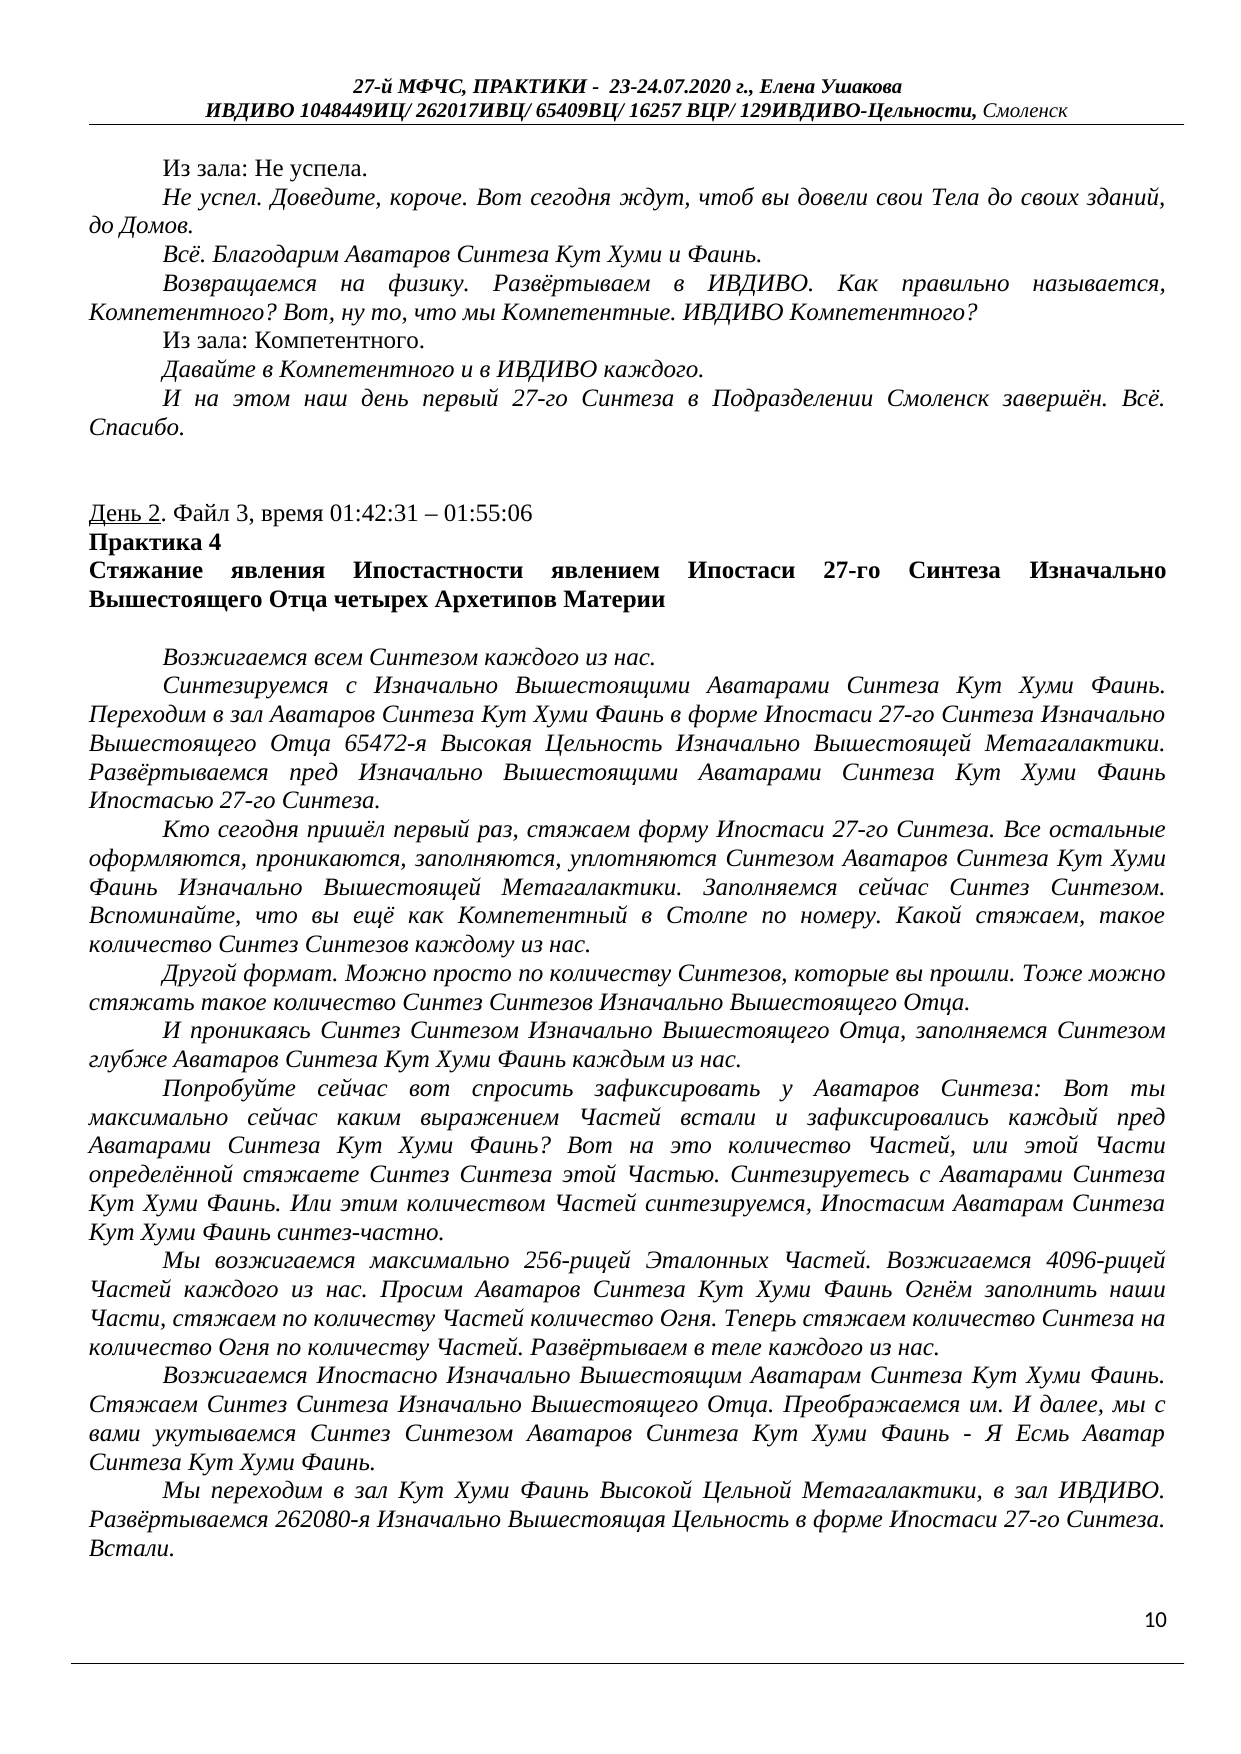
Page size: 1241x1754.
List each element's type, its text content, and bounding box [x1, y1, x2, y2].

text Всё. Благодарим Аватаров Синтеза Кут Хуми и Фаинь. [89, 239, 1167, 268]
text Другой формат. Можно просто по количеству Синтезов, которые вы прошли. Тоже можно стяжать такое количество Синтез Синтезов Изначально Вышестоящего Отца. [89, 958, 1167, 1016]
text Попробуйте сейчас вот спросить зафиксировать у Аватаров Синтеза: Вот ты максимально сейчас каким выражением Частей встали и зафиксировались каждый пред Аватарами Синтеза Кут Хуми Фаинь? Вот на это количество Частей, или этой Части определённой стяжаете Синтез Синтеза этой Частью. Синтезируетесь с Аватарами Синтеза Кут Хуми Фаинь. Или этим количеством Частей синтезируемся, Ипостасим Аватарам Синтеза Кут Хуми Фаинь синтез-частно. [89, 1073, 1167, 1246]
text Из зала: Компетентного. [89, 326, 1167, 354]
text Мы возжигаемся максимально 256-рицей Эталонных Частей. Возжигаемся 4096-рицей Частей каждого из нас. Просим Аватаров Синтеза Кут Хуми Фаинь Огнём заполнить наши Части, стяжаем по количеству Частей количество Огня. Теперь стяжаем количество Синтеза на количество Огня по количеству Частей. Развёртываем в теле каждого из нас. [89, 1246, 1167, 1361]
text Синтезируемся с Изначально Вышестоящими Аватарами Синтеза Кут Хуми Фаинь. Переходим в зал Аватаров Синтеза Кут Хуми Фаинь в форме Ипостаси 27-го Синтеза Изначально Вышестоящего Отца 65472-я Высокая Цельность Изначально Вышестоящей Метагалактики. Развёртываемся пред Изначально Вышестоящими Аватарами Синтеза Кут Хуми Фаинь Ипостасью 27-го Синтеза. [89, 671, 1167, 814]
text День 2. Файл 3, время 01:42:31 – 01:55:06 [89, 498, 1167, 527]
text Возвращаемся на физику. Развёртываем в ИВДИВО. Как правильно называется, Компетентного? Вот, ну то, что мы Компетентные. ИВДИВО Компетентного? [89, 268, 1167, 326]
text Возжигаемся Ипостасно Изначально Вышестоящим Аватарам Синтеза Кут Хуми Фаинь. Стяжаем Синтез Синтеза Изначально Вышестоящего Отца. Преображаемся им. И далее, мы с вами укутываемся Синтез Синтезом Аватаров Синтеза Кут Хуми Фаинь - Я Есмь Аватар Синтеза Кут Хуми Фаинь. [89, 1361, 1167, 1476]
text Практика 4 [89, 527, 1167, 556]
text Давайте в Компетентного и в ИВДИВО каждого. [89, 354, 1167, 383]
text Мы переходим в зал Кут Хуми Фаинь Высокой Цельной Метагалактики, в зал ИВДИВО. Развёртываемся 262080-я Изначально Вышестоящая Цельность в форме Ипостаси 27-го Синтеза. Встали. [89, 1476, 1167, 1562]
text Кто сегодня пришёл первый раз, стяжаем форму Ипостаси 27-го Синтеза. Все остальные оформляются, проникаются, заполняются, уплотняются Синтезом Аватаров Синтеза Кут Хуми Фаинь Изначально Вышестоящей Метагалактики. Заполняемся сейчас Синтез Синтезом. Вспоминайте, что вы ещё как Компетентный в Столпе по номеру. Какой стяжаем, такое количество Синтез Синтезов каждому из нас. [89, 814, 1167, 958]
text Из зала: Не успела. [89, 153, 1167, 182]
text Не успел. Доведите, короче. Вот сегодня ждут, чтоб вы довели свои Тела до своих зданий, до Домов. [89, 182, 1167, 239]
text Стяжание явления Ипостастности явлением Ипостаси 27-го Синтеза Изначально Вышестоящего Отца четырех Архетипов Материи [89, 556, 1167, 613]
text И на этом наш день первый 27-го Синтеза в Подразделении Смоленск завершён. Всё. Спасибо. [89, 383, 1167, 441]
text И проникаясь Синтез Синтезом Изначально Вышестоящего Отца, заполняемся Синтезом глубже Аватаров Синтеза Кут Хуми Фаинь каждым из нас. [89, 1016, 1167, 1073]
text Возжигаемся всем Синтезом каждого из нас. [89, 642, 1167, 671]
